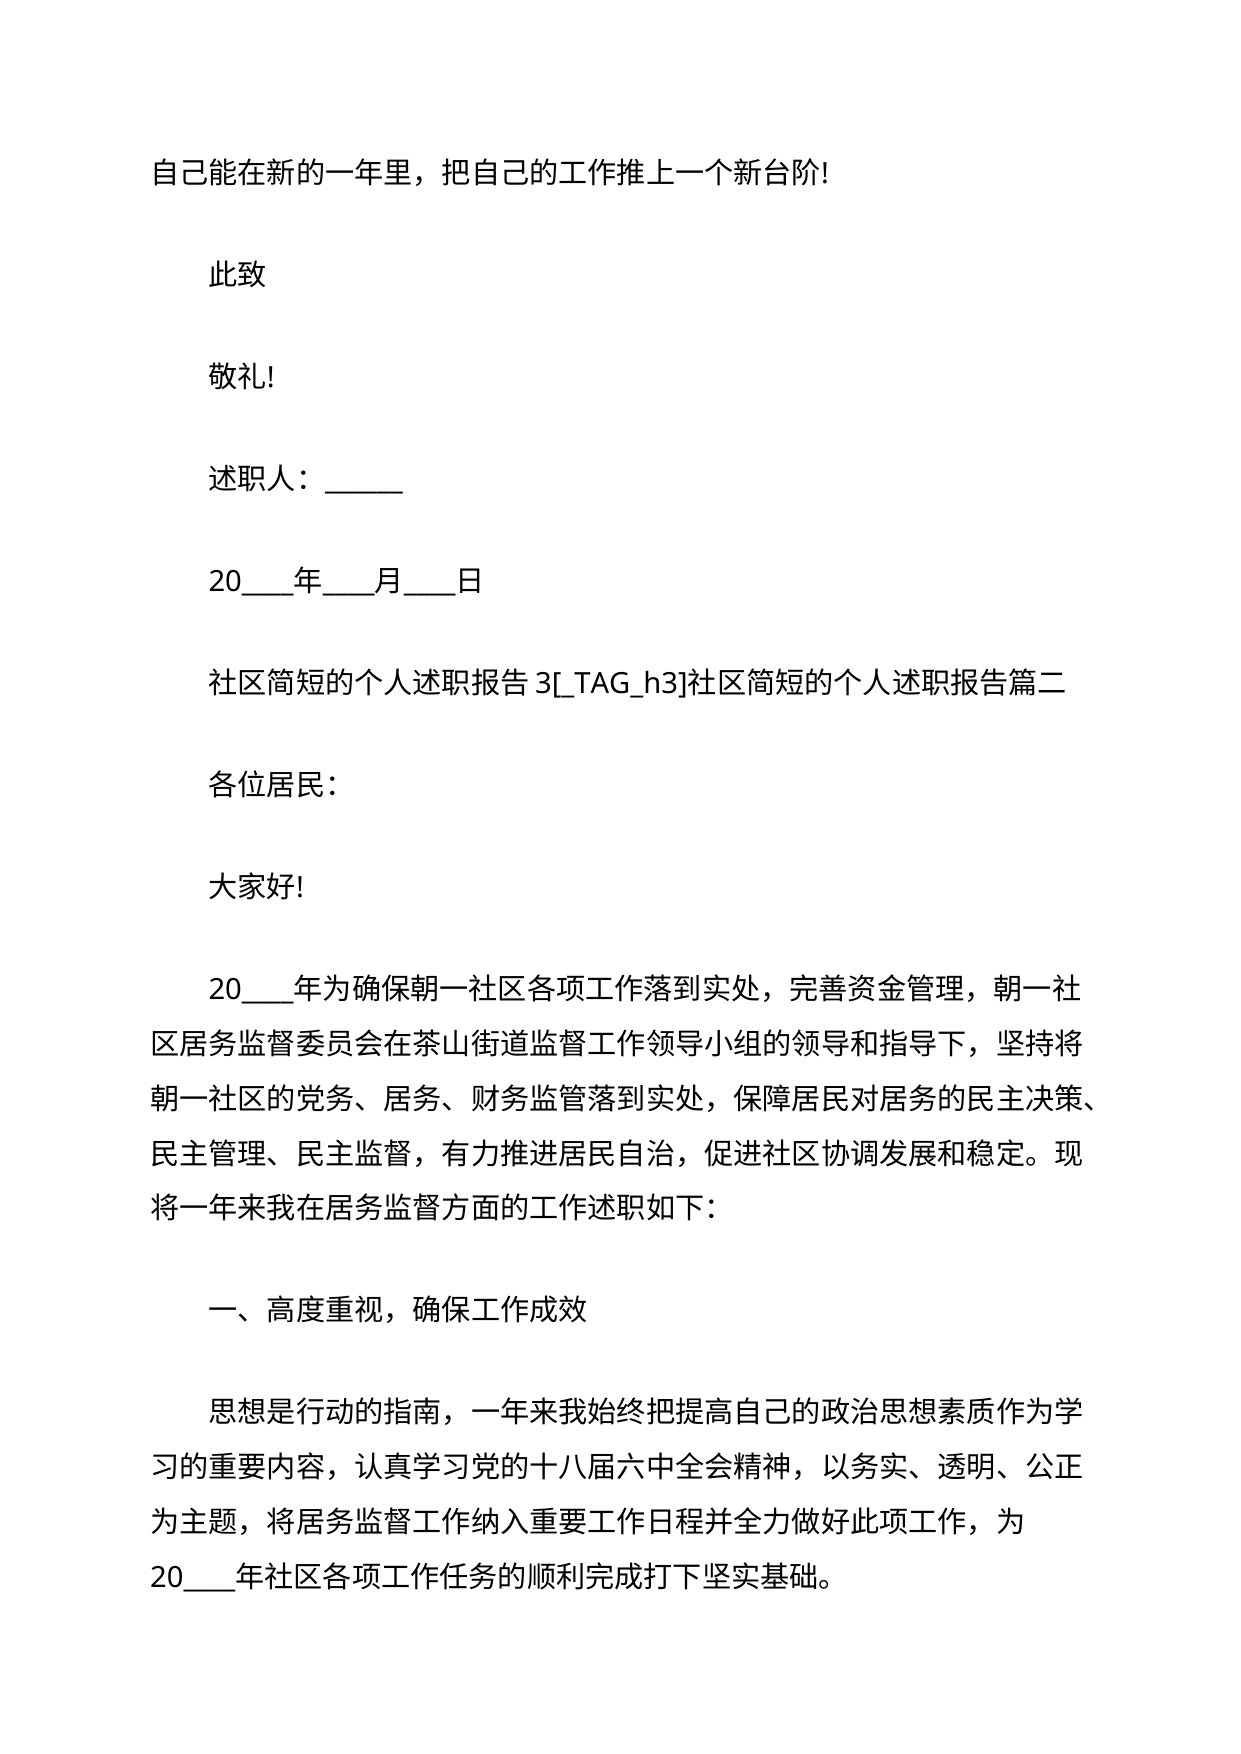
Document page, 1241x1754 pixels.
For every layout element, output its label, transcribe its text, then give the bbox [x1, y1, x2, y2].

text 20____年____月____日 [150, 558, 1090, 600]
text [150, 150, 1090, 192]
text 大家好! [150, 863, 1090, 906]
text 20____年为确保朝一社区各项工作落到实处，完善资金管理，朝一社区居务监督委员会在茶山街道监督工作领导小组的领导和指导下，坚持将朝一社区的党务、居务、财务监管落到实处，保障居民对居务的民主决策、民主管理、民主监督，有力推进居民自治，促进社区协调发展和稳定。现将一年来我在居务监督方面的工作述职如下： [150, 965, 1090, 1227]
text 一、高度重视，确保工作成效 [150, 1287, 1090, 1329]
text 此致 [150, 252, 1090, 294]
text 敬礼! [150, 354, 1090, 396]
text 各位居民： [150, 762, 1090, 804]
text 社区简短的个人述职报告3[_TAG_h3]社区简短的个人述职报告篇二 [150, 660, 1090, 702]
text 思想是行动的指南，一年来我始终把提高自己的政治思想素质作为学习的重要内容，认真学习党的十八届六中全会精神，以务实、透明、公正为主题，将居务监督工作纳入重要工作日程并全力做好此项工作，为20____年社区各项工作任务的顺利完成打下坚实基础。 [150, 1389, 1090, 1596]
text 述职人：______ [150, 456, 1090, 498]
